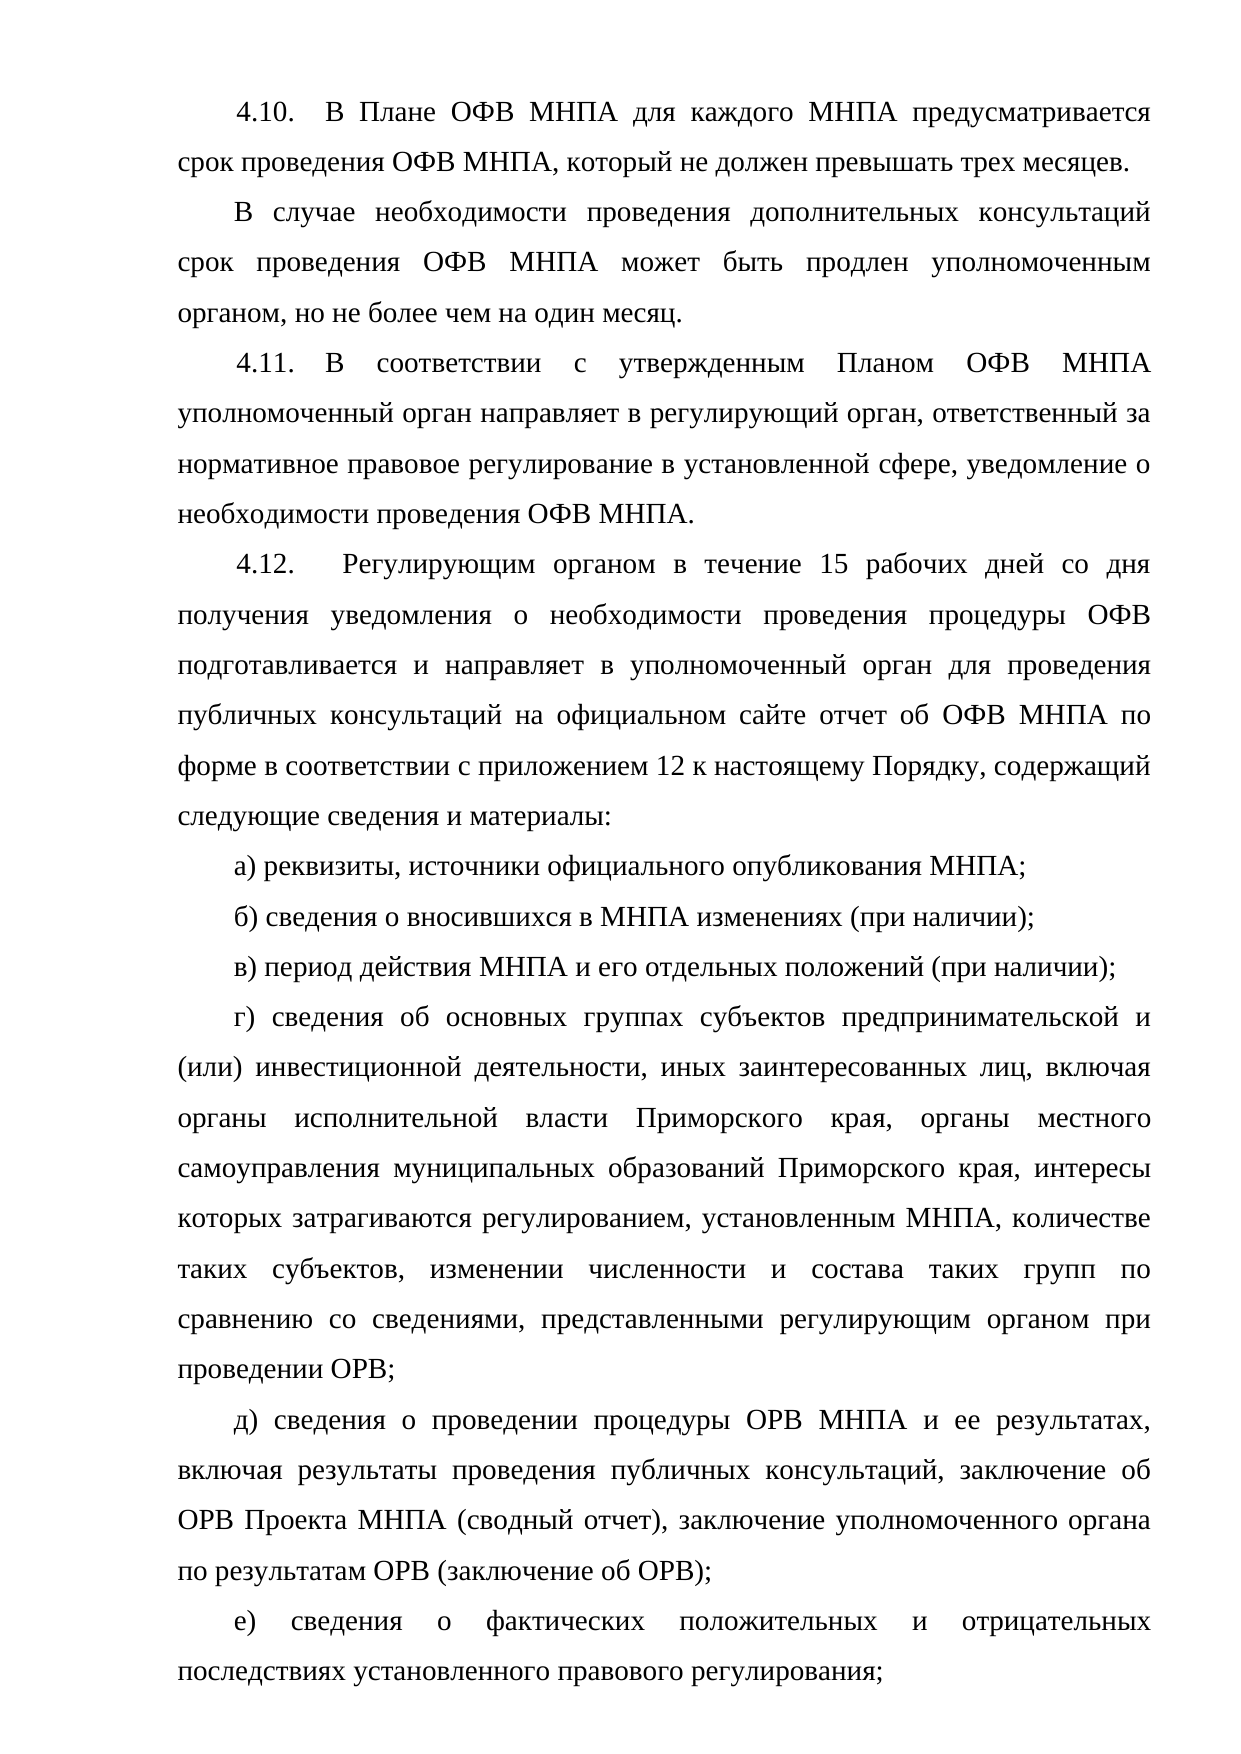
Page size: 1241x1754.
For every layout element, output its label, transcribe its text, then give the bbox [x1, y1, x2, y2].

text в) период действия МНПА и его отдельных положений (при наличии); [177, 949, 1152, 982]
text г) сведения об основных группах субъектов предпринимательской и (или) инвестиционной деятельности, иных заинтересованных лиц, включая органы исполнительной власти Приморского края, органы местного самоуправления муниципальных образований Приморского края, интересы которых затрагиваются регулированием, установленным МНПА, количестве таких субъектов, изменении численности и состава таких групп по сравнению со сведениями, представленными регулирующим органом при проведении ОРВ; [177, 999, 1152, 1385]
list В Плане ОФВ МНПА для каждого МНПА предусматривается срок проведения ОФВ МНПА, который не должен превышать трех месяцев. [177, 94, 1152, 177]
list Регулирующим органом в течение 15 рабочих дней со дня получения уведомления о необходимости проведения процедуры ОФВ подготавливается и направляет в уполномоченный орган для проведения публичных консультаций на официальном сайте отчет об ОФВ МНПА по форме в соответствии с приложением 12 к настоящему Порядку, содержащий следующие сведения и материалы: [177, 546, 1152, 832]
text д) сведения о проведении процедуры ОРВ МНПА и ее результатах, включая результаты проведения публичных консультаций, заключение об ОРВ Проекта МНПА (сводный отчет), заключение уполномоченного органа по результатам ОРВ (заключение об ОРВ); [177, 1402, 1152, 1586]
text е) сведения о фактических положительных и отрицательных последствиях установленного правового регулирования; [177, 1603, 1152, 1687]
text В случае необходимости проведения дополнительных консультаций срок проведения ОФВ МНПА может быть продлен уполномоченным органом, но не более чем на один месяц. [177, 194, 1152, 328]
text б) сведения о вносившихся в МНПА изменениях (при наличии); [177, 899, 1152, 932]
list В соответствии с утвержденным Планом ОФВ МНПА уполномоченный орган направляет в регулирующий орган, ответственный за нормативное правовое регулирование в установленной сфере, уведомление о необходимости проведения ОФВ МНПА. [177, 345, 1152, 530]
text а) реквизиты, источники официального опубликования МНПА; [177, 848, 1152, 882]
